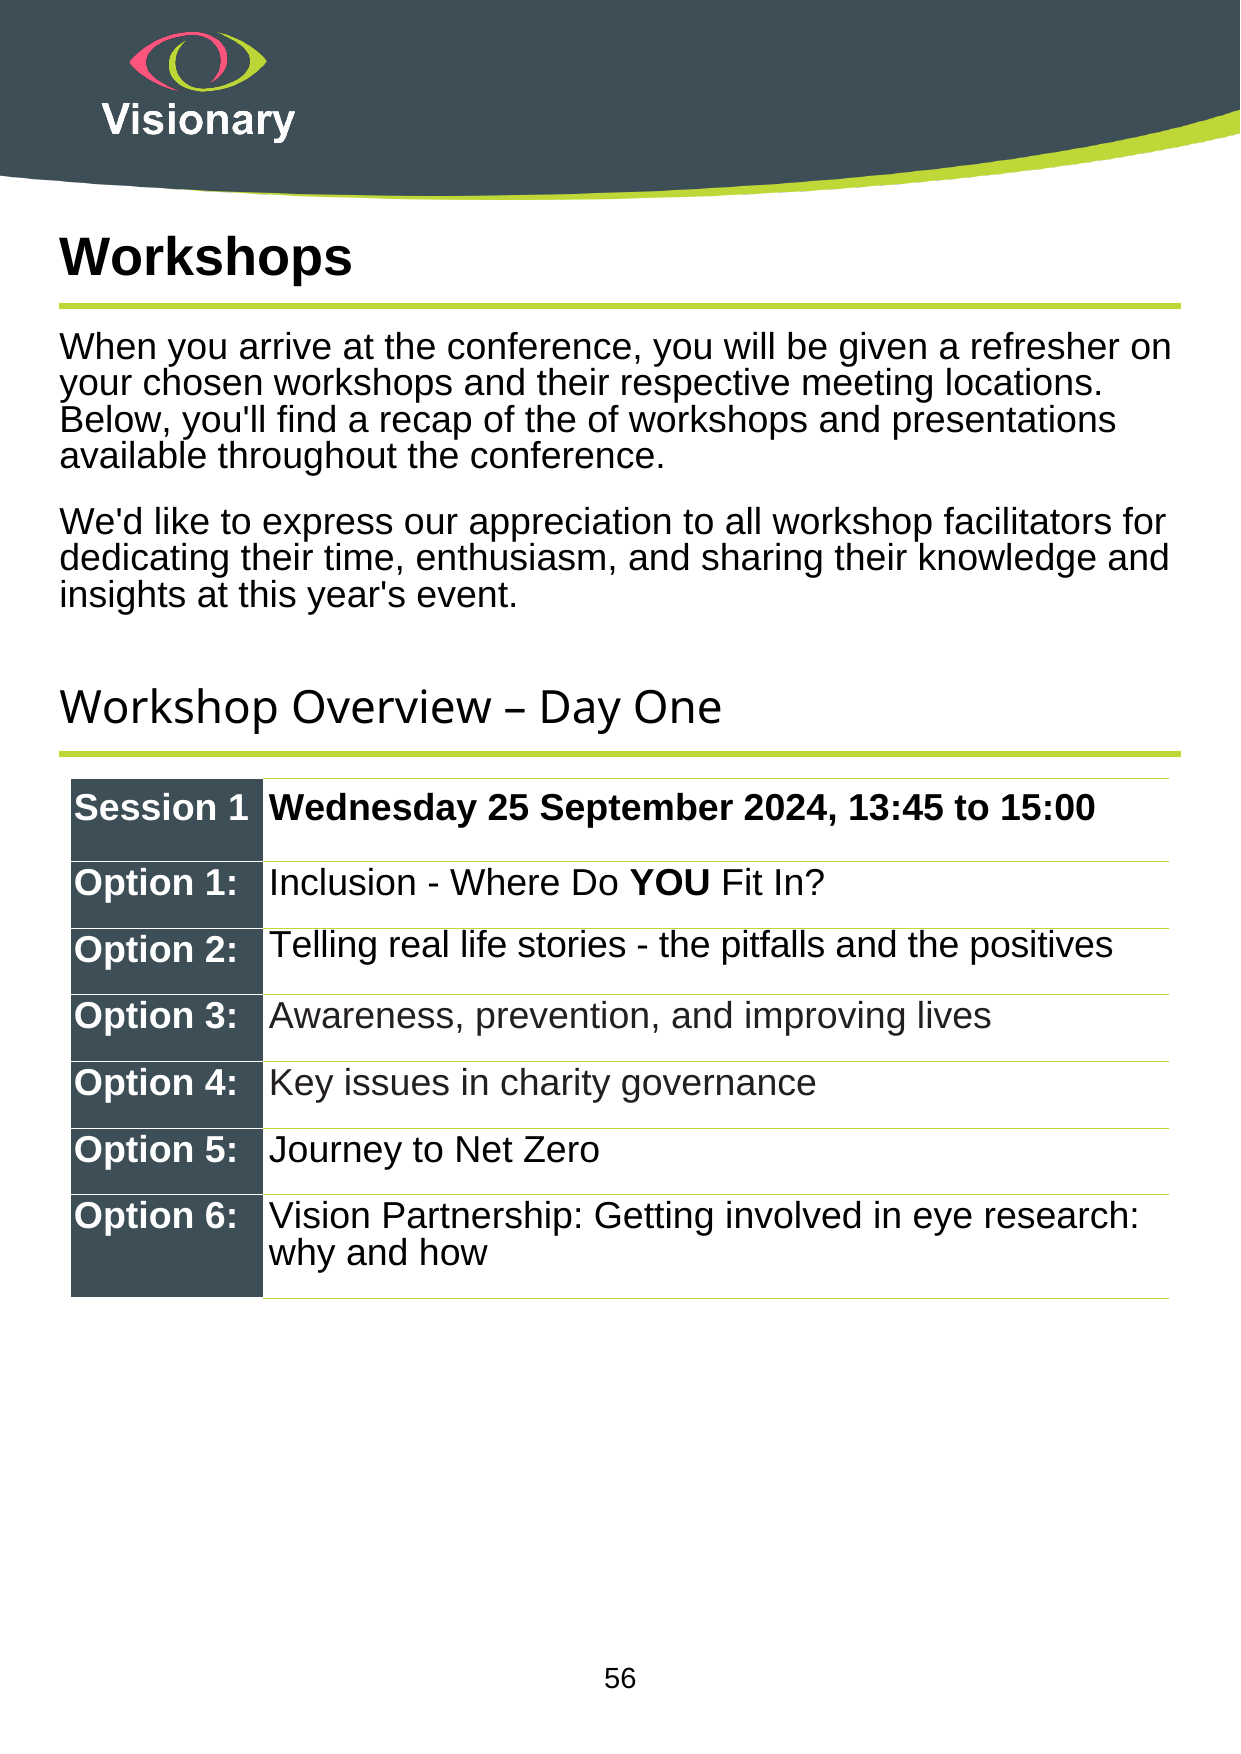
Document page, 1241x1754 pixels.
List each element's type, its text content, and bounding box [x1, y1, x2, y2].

table_header Wednesday 25 September 2024, 13:45 to 15:00 [263, 779, 1169, 861]
table_cell Option 1: [71, 862, 263, 928]
text We'd like to express our appreciation to all workshop facilitators for dedicating their time, enthusiasm, and sharing their knowledge and insights at this year's event. [59, 505, 1181, 614]
table_cell Option 6: [71, 1195, 263, 1297]
subtitle Workshops [59, 238, 1181, 303]
table_cell Option 4: [71, 1062, 263, 1128]
text When you arrive at the conference, you will be given a refresher on your chosen workshops and their respective meeting locations. Below, you'll find a recap of the of workshops and presentations available throughout the conference. [59, 330, 1181, 476]
table_cell Option 5: [71, 1129, 263, 1194]
table_header Session 1 [71, 779, 263, 861]
table_cell Option 2: [71, 929, 263, 994]
table_cell Option 3: [71, 995, 263, 1061]
table_cell Key issues in charity governance [263, 1062, 1169, 1128]
table_cell Journey to Net Zero [263, 1129, 1169, 1194]
picture [0, 0, 1240, 250]
text Workshop Overview – Day One [59, 689, 1181, 751]
table_cell Telling real life stories - the pitfalls and the positives [263, 929, 1169, 994]
table_cell Inclusion - Where Do YOU Fit In? [263, 862, 1169, 928]
table_cell Awareness, prevention, and improving lives [263, 995, 1169, 1061]
table_cell Vision Partnership: Getting involved in eye research: why and how [263, 1195, 1169, 1297]
